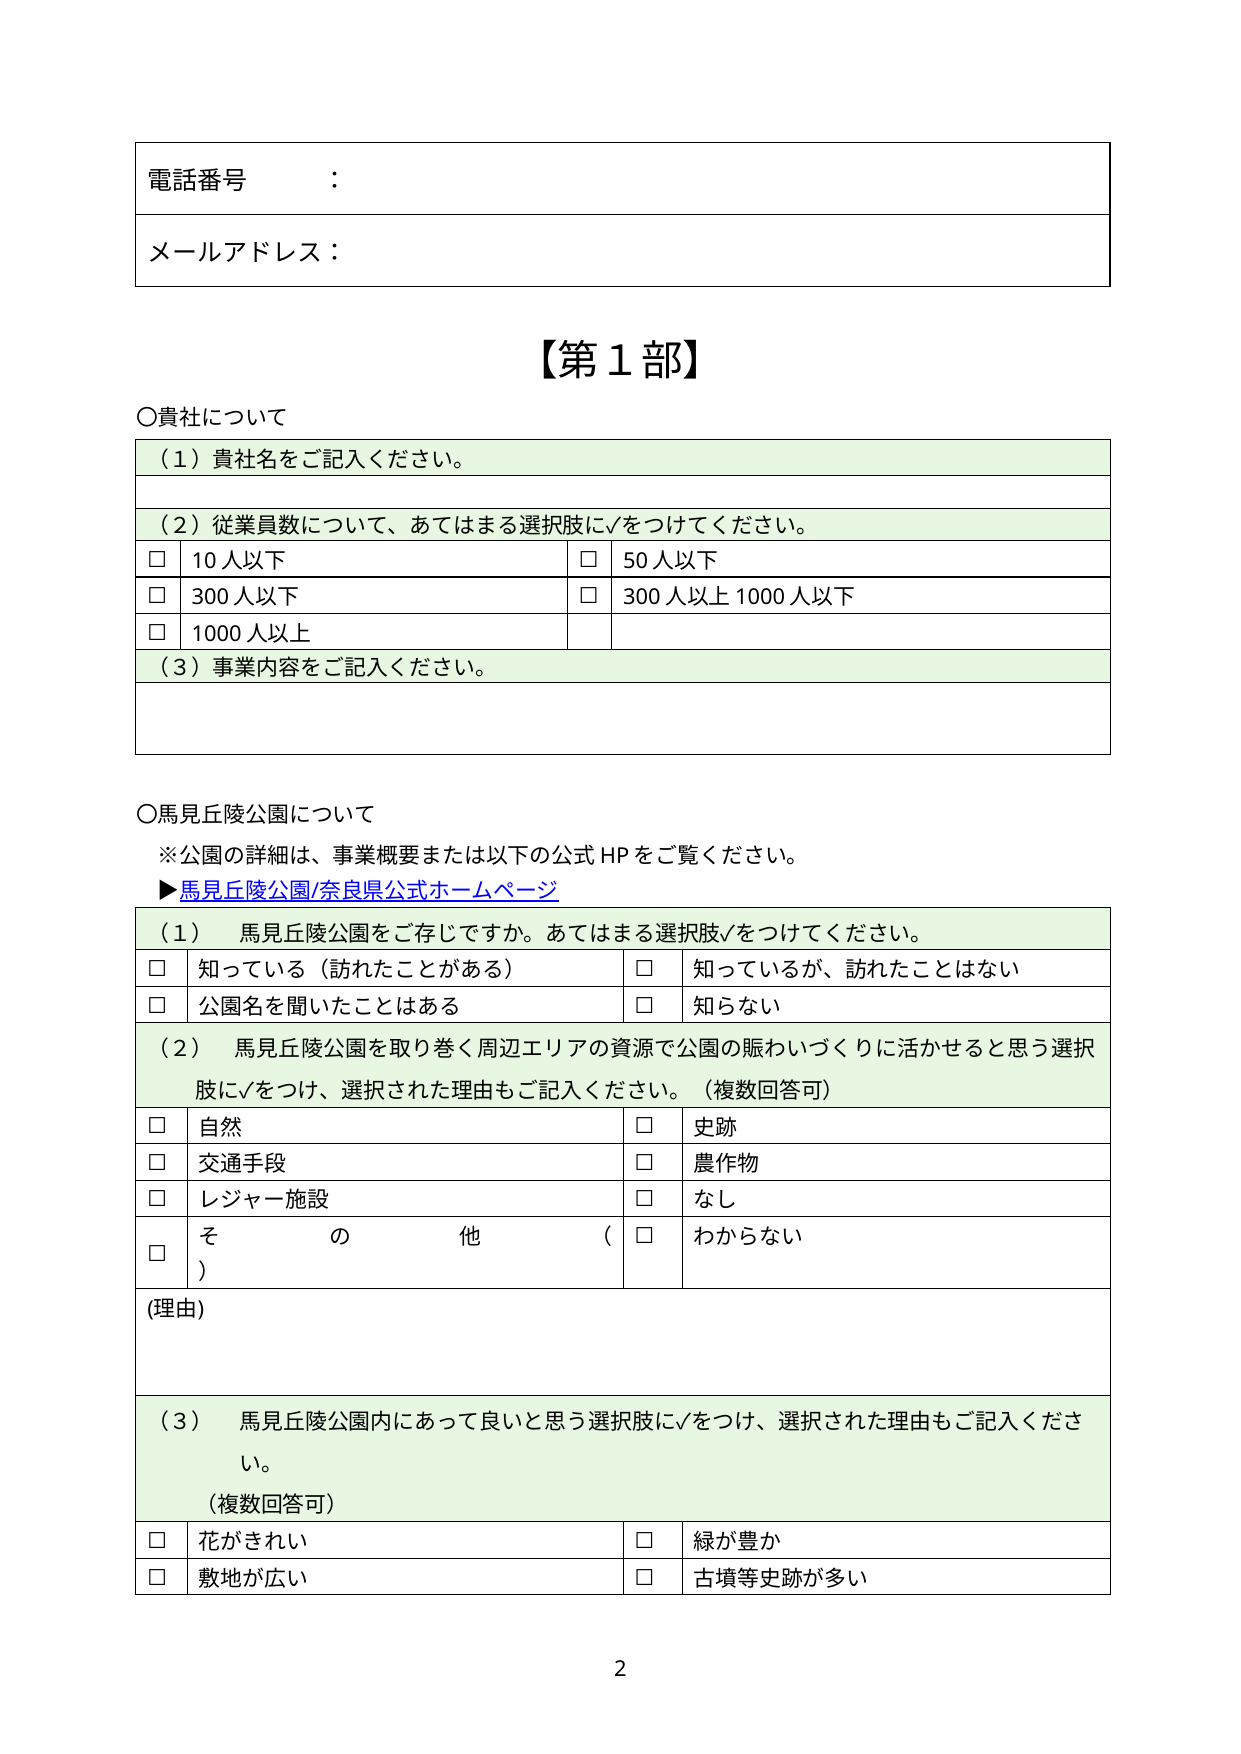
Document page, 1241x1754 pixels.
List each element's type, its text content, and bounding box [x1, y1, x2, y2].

table_cell 農作物 [683, 1144, 1110, 1179]
table_cell わからない [683, 1217, 1110, 1288]
table_cell （２）従業員数について、あてはまる選択肢に✓をつけてください。 [136, 509, 1110, 540]
table_cell 馬見丘陵公園を取り巻く周辺エリアの資源で公園の賑わいづくりに活かせると思う選択肢に✓をつけ、選択された理由もご記入ください。（複数回答可） [136, 1023, 1110, 1107]
subtitle 〇貴社について [136, 400, 1104, 432]
table_header 馬見丘陵公園をご存じですか。あてはまる選択肢✓をつけてください。 [136, 908, 1110, 949]
table_cell なし [683, 1181, 1110, 1216]
table_cell （３）事業内容をご記入ください。 [136, 650, 1110, 682]
table_cell 公園名を聞いたことはある [188, 987, 623, 1022]
table_cell その他（ ） [188, 1217, 623, 1288]
table_cell 馬見丘陵公園内にあって良いと思う選択肢に✓をつけ、選択された理由もご記入ください。 （複数回答可） [136, 1396, 1110, 1521]
table_cell 50人以下 [612, 541, 1110, 576]
table_cell 300人以下 [181, 578, 567, 613]
table_cell 緑が豊か [683, 1522, 1110, 1558]
text ▶馬見丘陵公園/奈良県公式ホームページ [136, 871, 1104, 907]
table_cell 知らない [683, 987, 1110, 1022]
table_cell [568, 614, 611, 649]
table_cell 花がきれい [188, 1522, 623, 1558]
text 【第１部】 [136, 322, 1104, 393]
table_cell メールアドレス： [136, 215, 1109, 286]
table_cell 知っている（訪れたことがある） [188, 950, 623, 986]
table_cell [136, 476, 1110, 508]
table_cell [612, 614, 1110, 649]
table_cell 10人以下 [181, 541, 567, 576]
table_cell 300人以上1000人以下 [612, 578, 1110, 613]
table_cell レジャー施設 [188, 1181, 623, 1216]
table_cell [136, 683, 1110, 753]
table_cell 電話番号 ： [136, 143, 1109, 214]
table_cell 知っているが、訪れたことはない [683, 950, 1110, 986]
table_cell (理由) [136, 1289, 1110, 1395]
table_header （１）貴社名をご記入ください。 [136, 440, 1110, 475]
table_cell 自然 [188, 1108, 623, 1143]
table_cell 敷地が広い [188, 1559, 623, 1594]
table_cell 史跡 [683, 1108, 1110, 1143]
table_cell 1000人以上 [181, 614, 567, 649]
table_cell 古墳等史跡が多い [683, 1559, 1110, 1594]
text ※公園の詳細は、事業概要または以下の公式HPをご覧ください。 [136, 836, 1104, 871]
subtitle 〇馬見丘陵公園について [136, 797, 1104, 829]
table_cell 交通手段 [188, 1144, 623, 1179]
